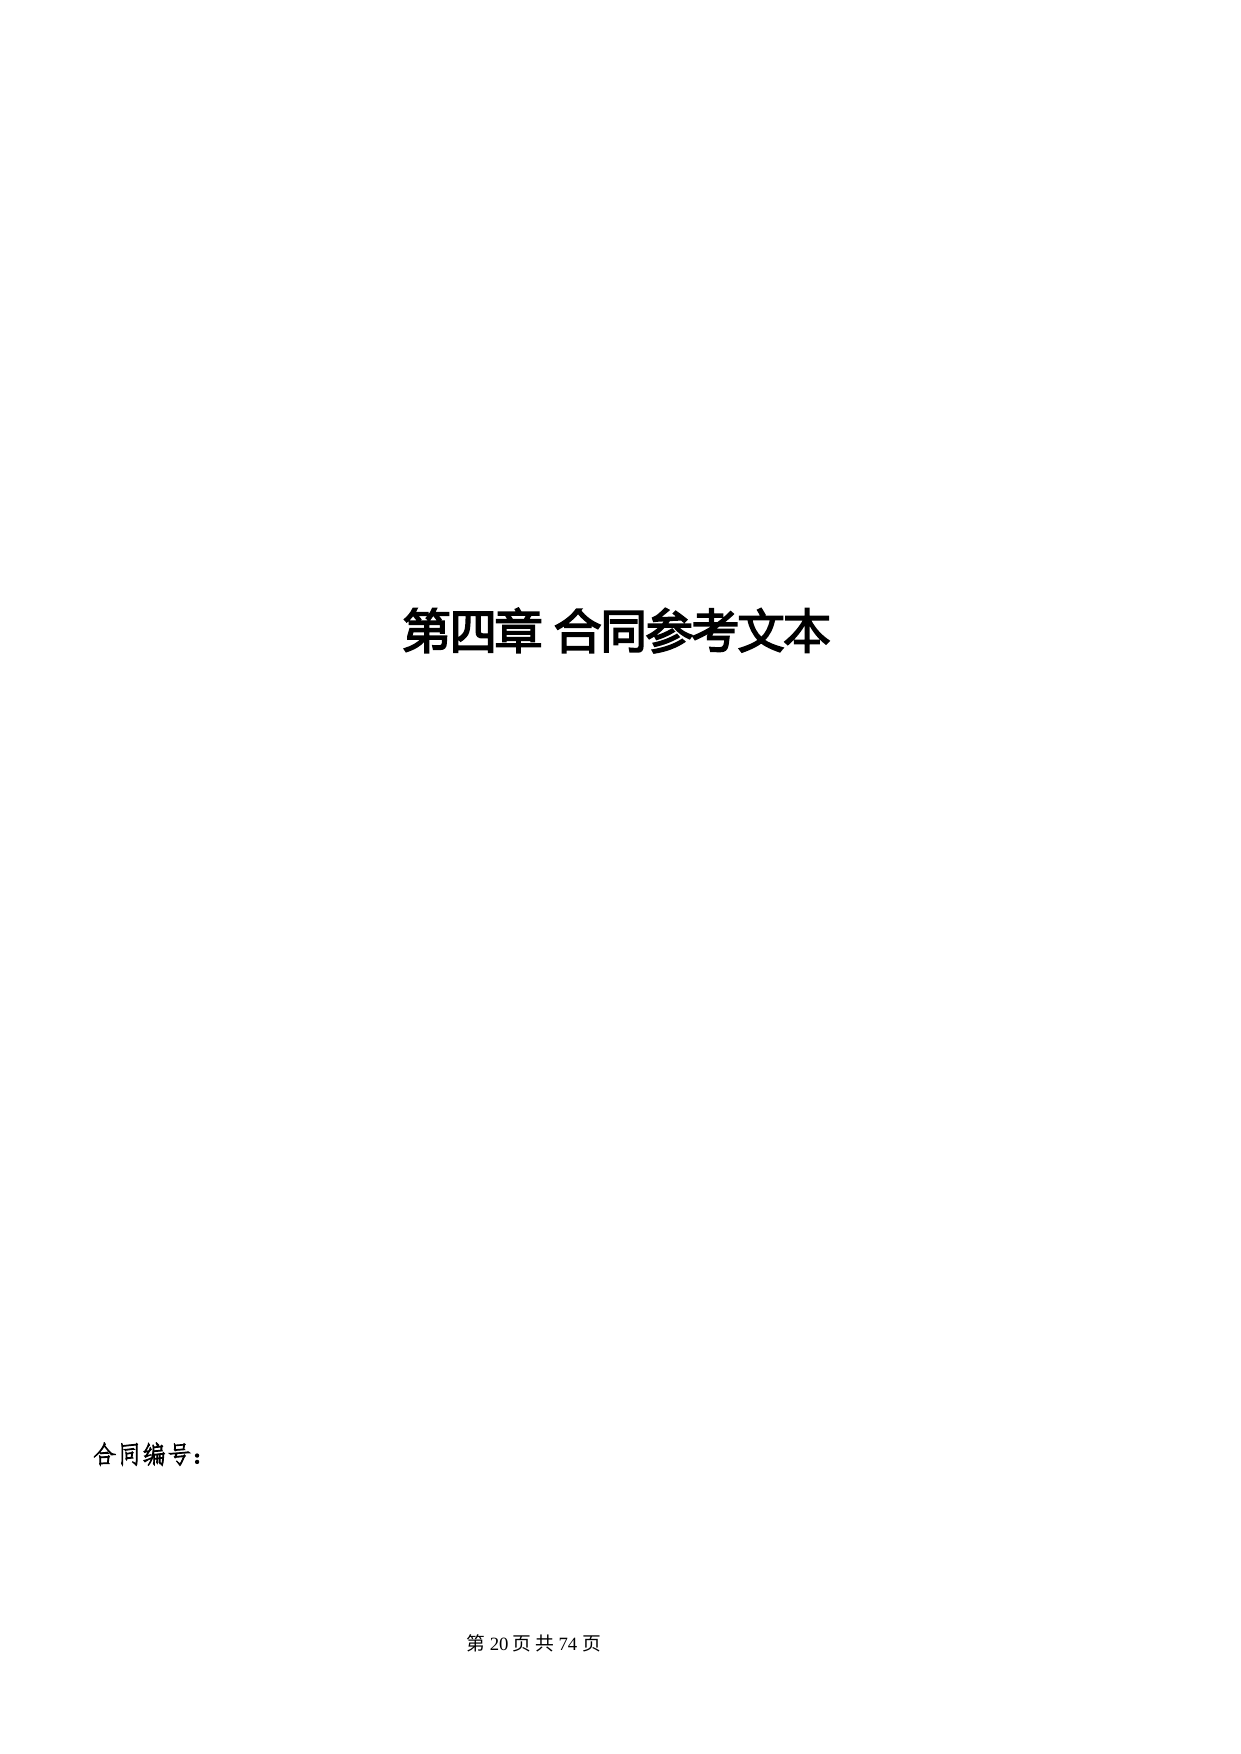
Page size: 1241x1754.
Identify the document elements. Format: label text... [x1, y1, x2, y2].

subtitle 第四章 合同参考文本 [92, 596, 1142, 661]
text 合同编号： [92, 1436, 1142, 1468]
